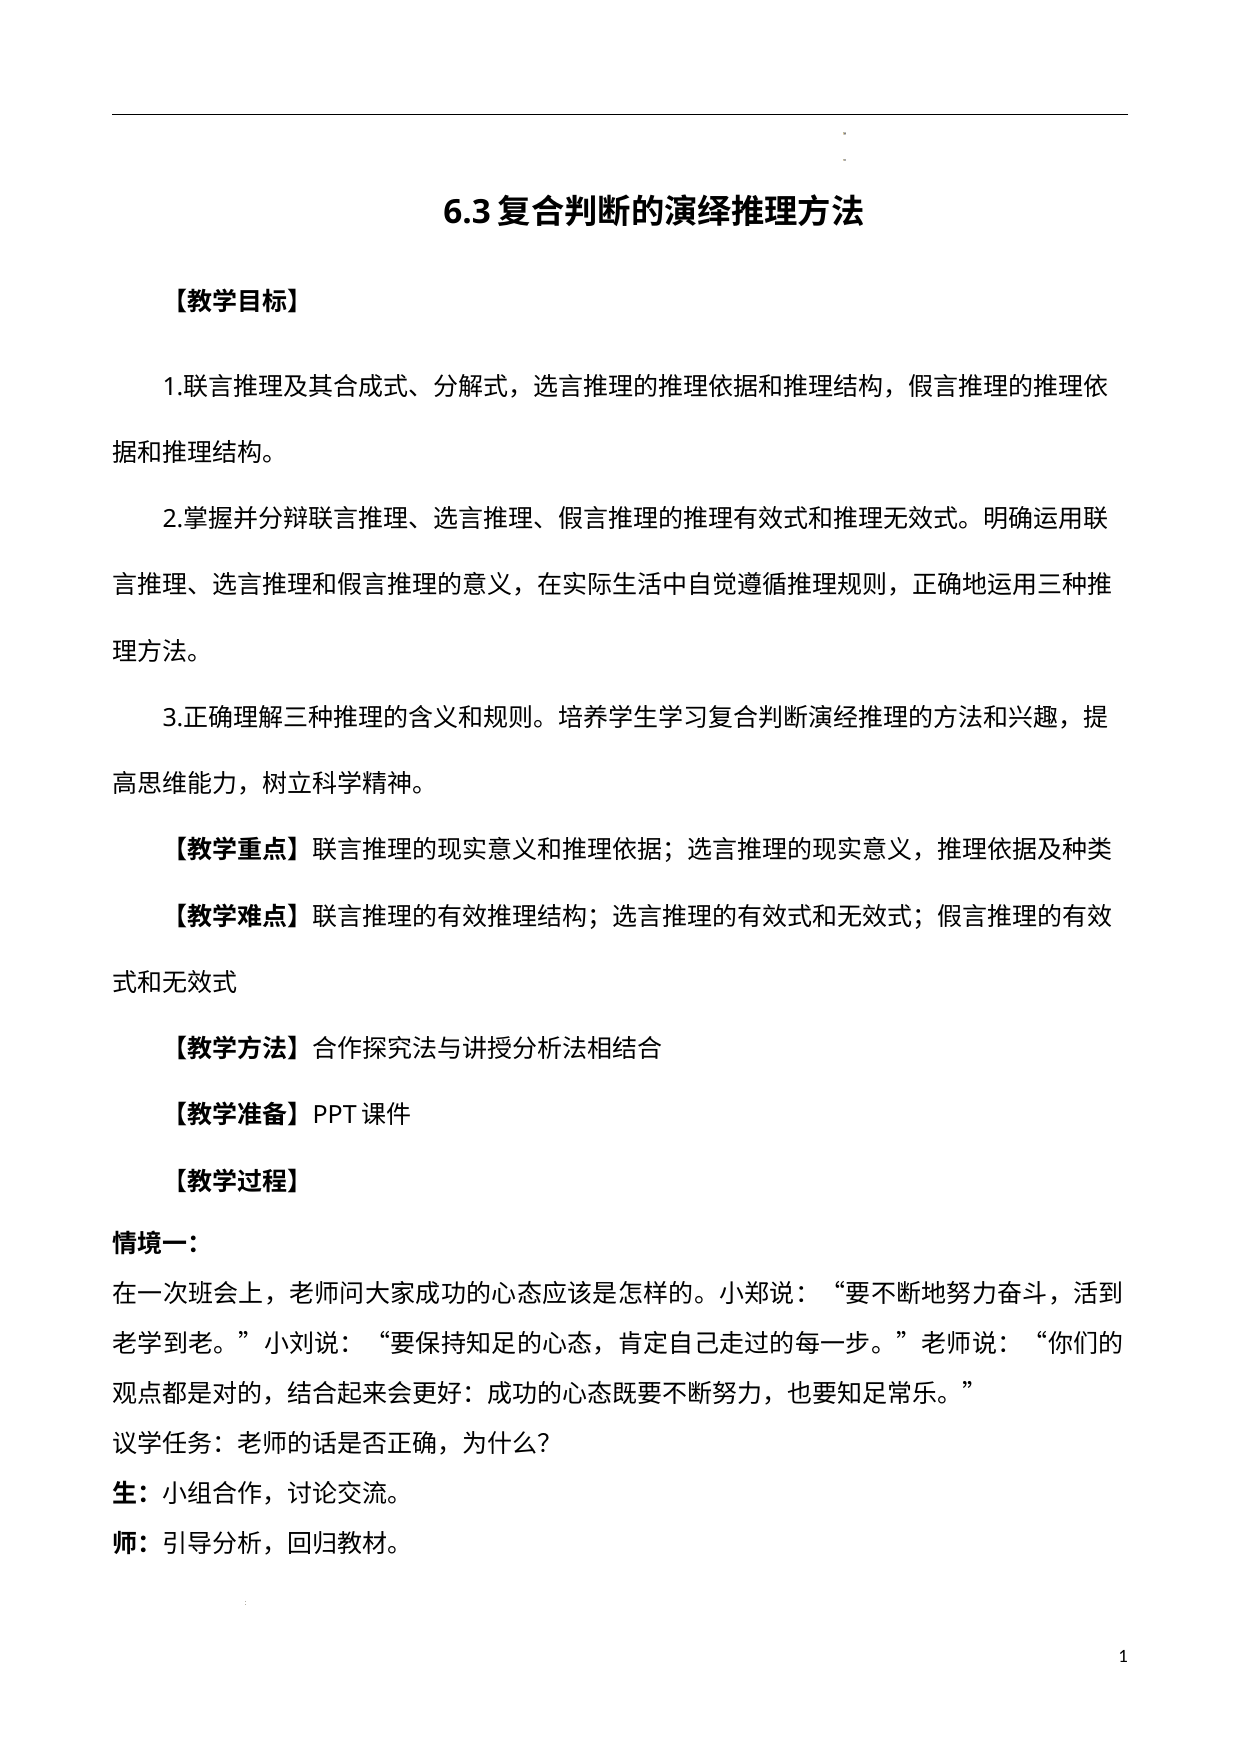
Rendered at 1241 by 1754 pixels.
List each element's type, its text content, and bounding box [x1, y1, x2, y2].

text 生：小组合作，讨论交流。 [112, 1462, 1128, 1512]
text 【教学目标】 [112, 267, 1128, 333]
text 【教学难点】联言推理的有效推理结构；选言推理的有效式和无效式；假言推理的有效式和无效式 [112, 881, 1128, 1013]
text 3.正确理解三种推理的含义和规则。培养学生学习复合判断演经推理的方法和兴趣，提高思维能力，树立科学精神。 [112, 682, 1128, 815]
text 【教学方法】合作探究法与讲授分析法相结合 [162, 1013, 1128, 1080]
text 1.联言推理及其合成式、分解式，选言推理的推理依据和推理结构，假言推理的推理依据和推理结构。 [112, 351, 1128, 483]
text 师：引导分析，回归教材。 [112, 1512, 1128, 1562]
text 【教学重点】联言推理的现实意义和推理依据；选言推理的现实意义，推理依据及种类 [112, 815, 1128, 881]
text 在一次班会上，老师问大家成功的心态应该是怎样的。小郑说：“要不断地努力奋斗，活到老学到老。”小刘说：“要保持知足的心态，肯定自己走过的每一步。”老师说：“你们的观点都是对的，结合起来会更好：成功的心态既要不断努力，也要知足常乐。” [112, 1262, 1128, 1412]
text 议学任务：老师的话是否正确，为什么？ [112, 1412, 1128, 1462]
text 6.3复合判断的演绎推理方法 [112, 176, 1128, 242]
text 2.掌握并分辩联言推理、选言推理、假言推理的推理有效式和推理无效式。明确运用联言推理、选言推理和假言推理的意义，在实际生活中自觉遵循推理规则，正确地运用三种推理方法。 [112, 483, 1128, 682]
text 【教学准备】PPT课件 [112, 1080, 1128, 1146]
text 情境一： [112, 1212, 1128, 1262]
text 【教学过程】 [112, 1146, 1128, 1212]
